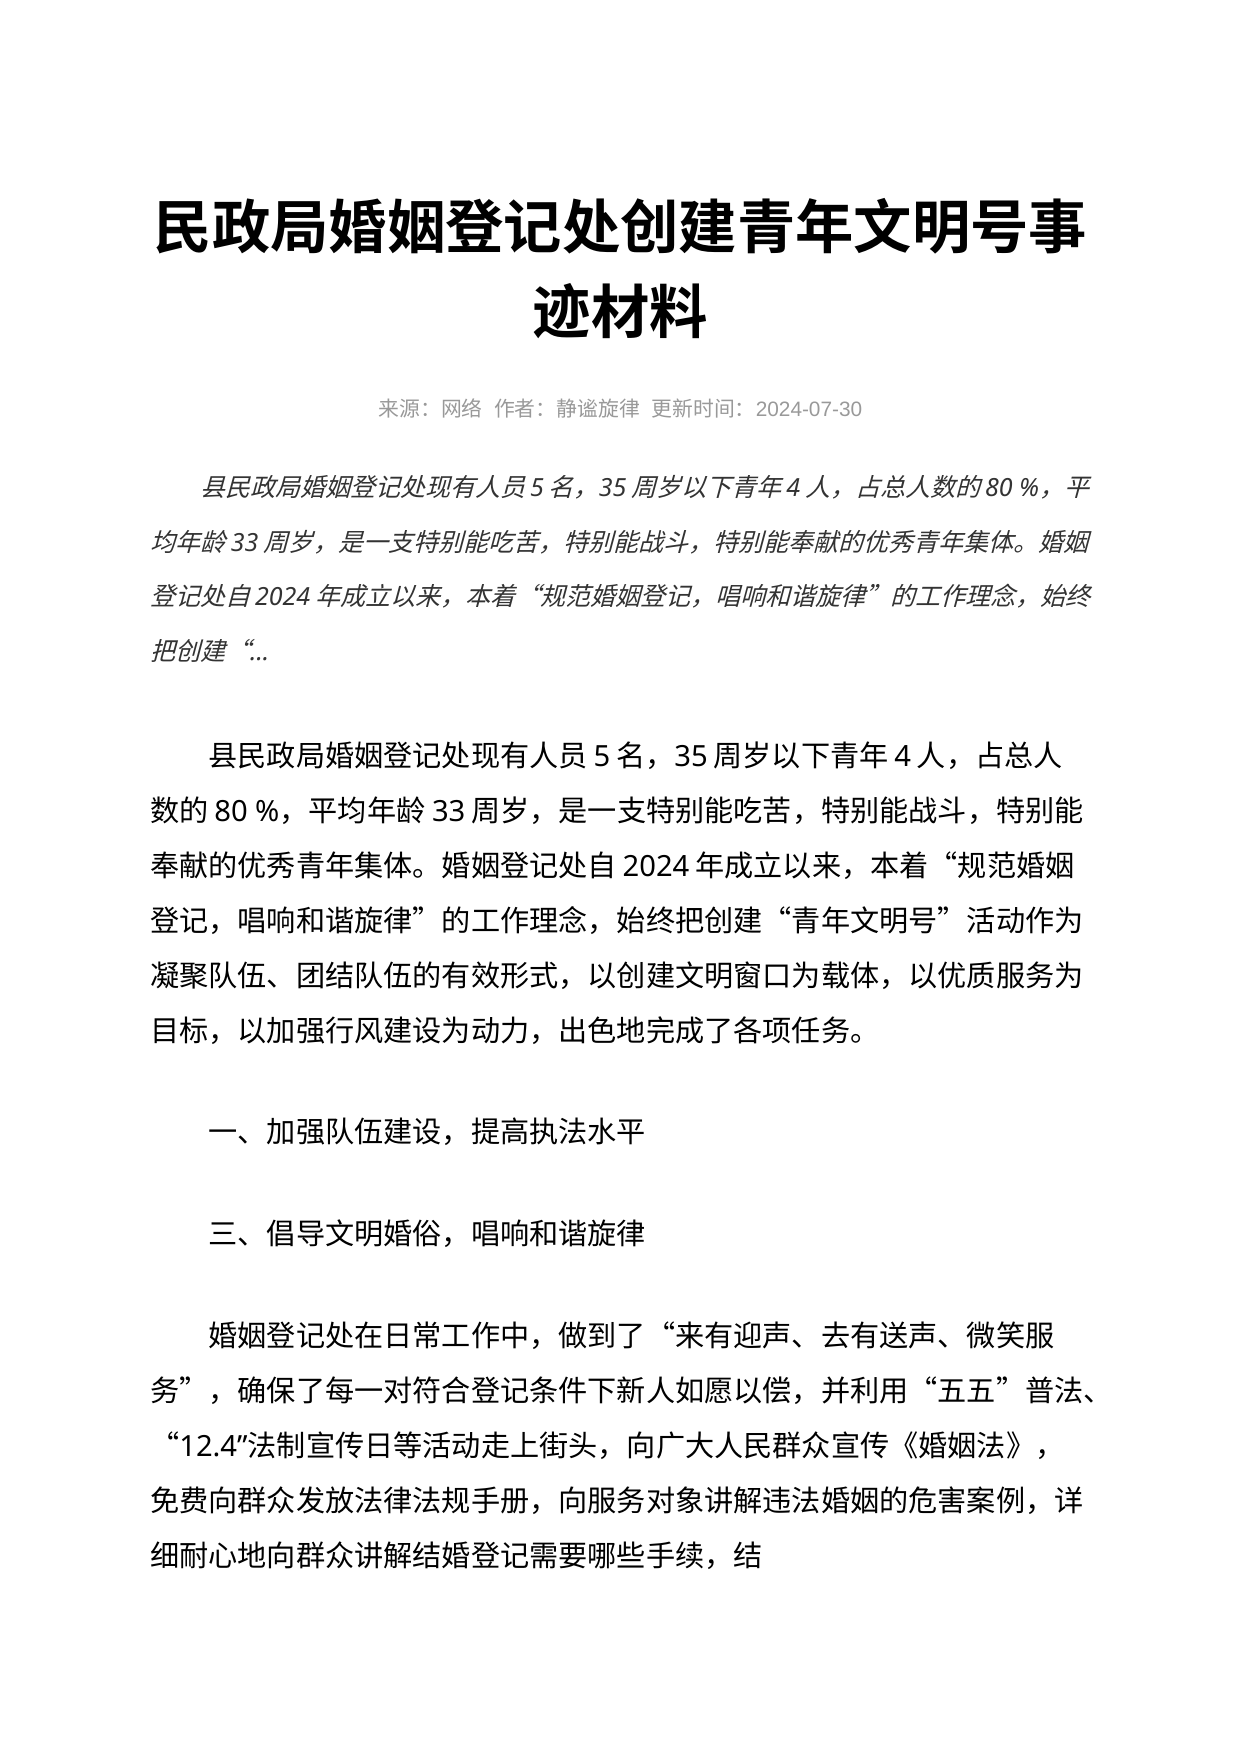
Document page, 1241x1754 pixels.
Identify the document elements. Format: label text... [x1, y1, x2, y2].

text 县民政局婚姻登记处现有人员5名，35周岁以下青年4人，占总人数的80 %，平均年龄 33周岁，是一支特别能吃苦，特别能战斗，特别能奉献的优秀青年集体。婚姻登记处自2024年成立以来，本着“规范婚姻登记，唱响和谐旋律”的工作理念，始终把创建“... [150, 468, 1090, 667]
text 一、加强队伍建设，提高执法水平 [150, 1109, 1090, 1151]
text 来源：网络 作者：静谧旋律 更新时间：2024-07-30 [150, 397, 1090, 421]
subtitle 民政局婚姻登记处创建青年文明号事迹材料 [150, 181, 1090, 350]
text 县民政局婚姻登记处现有人员5名，35周岁以下青年4人，占总人数的80 %，平均年龄 33周岁，是一支特别能吃苦，特别能战斗，特别能奉献的优秀青年集体。婚姻登记处自2024年成立以来，本着“规范婚姻登记，唱响和谐旋律”的工作理念，始终把创建“青年文明号”活动作为凝聚队伍、团结队伍的有效形式，以创建文明窗口为载体，以优质服务为目标，以加强行风建设为动力，出色地完成了各项任务。 [150, 732, 1090, 1049]
text 三、倡导文明婚俗，唱响和谐旋律 [150, 1211, 1090, 1253]
text 婚姻登记处在日常工作中，做到了“来有迎声、去有送声、微笑服务”，确保了每一对符合登记条件下新人如愿以偿，并利用“五五”普法、“12.4”法制宣传日等活动走上街头，向广大人民群众宣传《婚姻法》，免费向群众发放法律法规手册，向服务对象讲解违法婚姻的危害案例，详细耐心地向群众讲解结婚登记需要哪些手续，结 [150, 1312, 1090, 1574]
